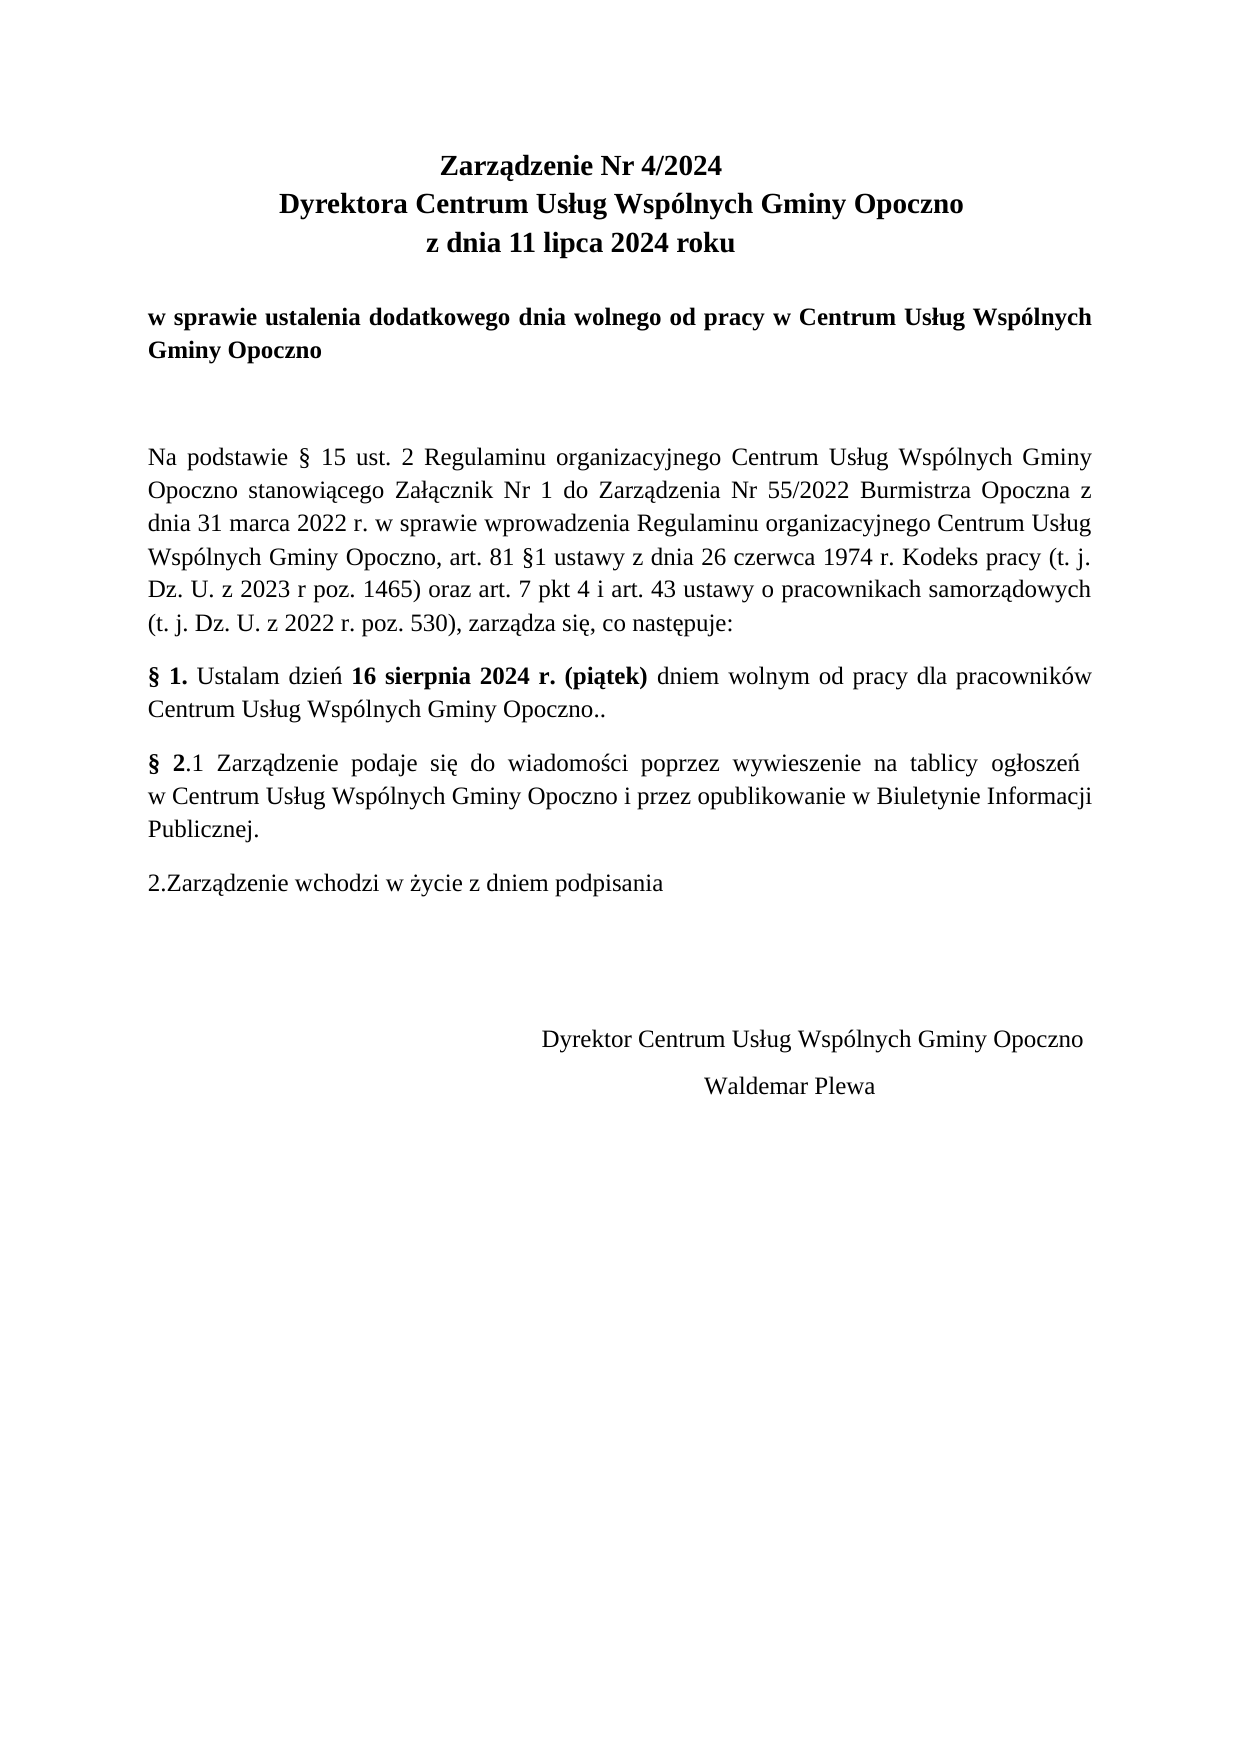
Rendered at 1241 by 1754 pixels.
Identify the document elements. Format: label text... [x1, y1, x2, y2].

text § 1. Ustalam dzień 16 sierpnia 2024 r. (piątek) dniem wolnym od pracy dla pracowników Centrum Usług Wspólnych Gminy Opoczno.. [148, 661, 1093, 723]
text Waldemar Plewa [148, 1071, 1093, 1100]
text Dyrektora Centrum Usług Wspólnych Gminy Opoczno [148, 186, 1004, 220]
text 2.Zarządzenie wchodzi w życie z dniem podpisania [148, 868, 1093, 897]
text Dyrektor Centrum Usług Wspólnych Gminy Opoczno [148, 1024, 1093, 1052]
text w sprawie ustalenia dodatkowego dnia wolnego od pracy w Centrum Usług Wspólnych Gminy Opoczno [148, 302, 1093, 363]
text Na podstawie § 15 ust. 2 Regulaminu organizacyjnego Centrum Usług Wspólnych Gminy Opoczno stanowiącego Załącznik Nr 1 do Zarządzenia Nr 55/2022 Burmistrza Opoczna z dnia 31 marca 2022 r. w sprawie wprowadzenia Regulaminu organizacyjnego Centrum Usług Wspólnych Gminy Opoczno, art. 81 §1 ustawy z dnia 26 czerwca 1974 r. Kodeks pracy (t. j. Dz. U. z 2023 r poz. 1465) oraz art. 7 pkt 4 i art. 43 ustawy o pracownikach samorządowych (t. j. Dz. U. z 2022 r. poz. 530), zarządza się, co następuje: [148, 442, 1093, 636]
text z dnia 11 lipca 2024 roku [236, 225, 1004, 258]
text § 2.1 Zarządzenie podaje się do wiadomości poprzez wywieszenie na tablicy ogłoszeń w Centrum Usług Wspólnych Gminy Opoczno i przez opublikowanie w Biuletynie Informacji Publicznej. [148, 748, 1093, 843]
text Zarządzenie Nr 4/2024 [148, 148, 1004, 181]
